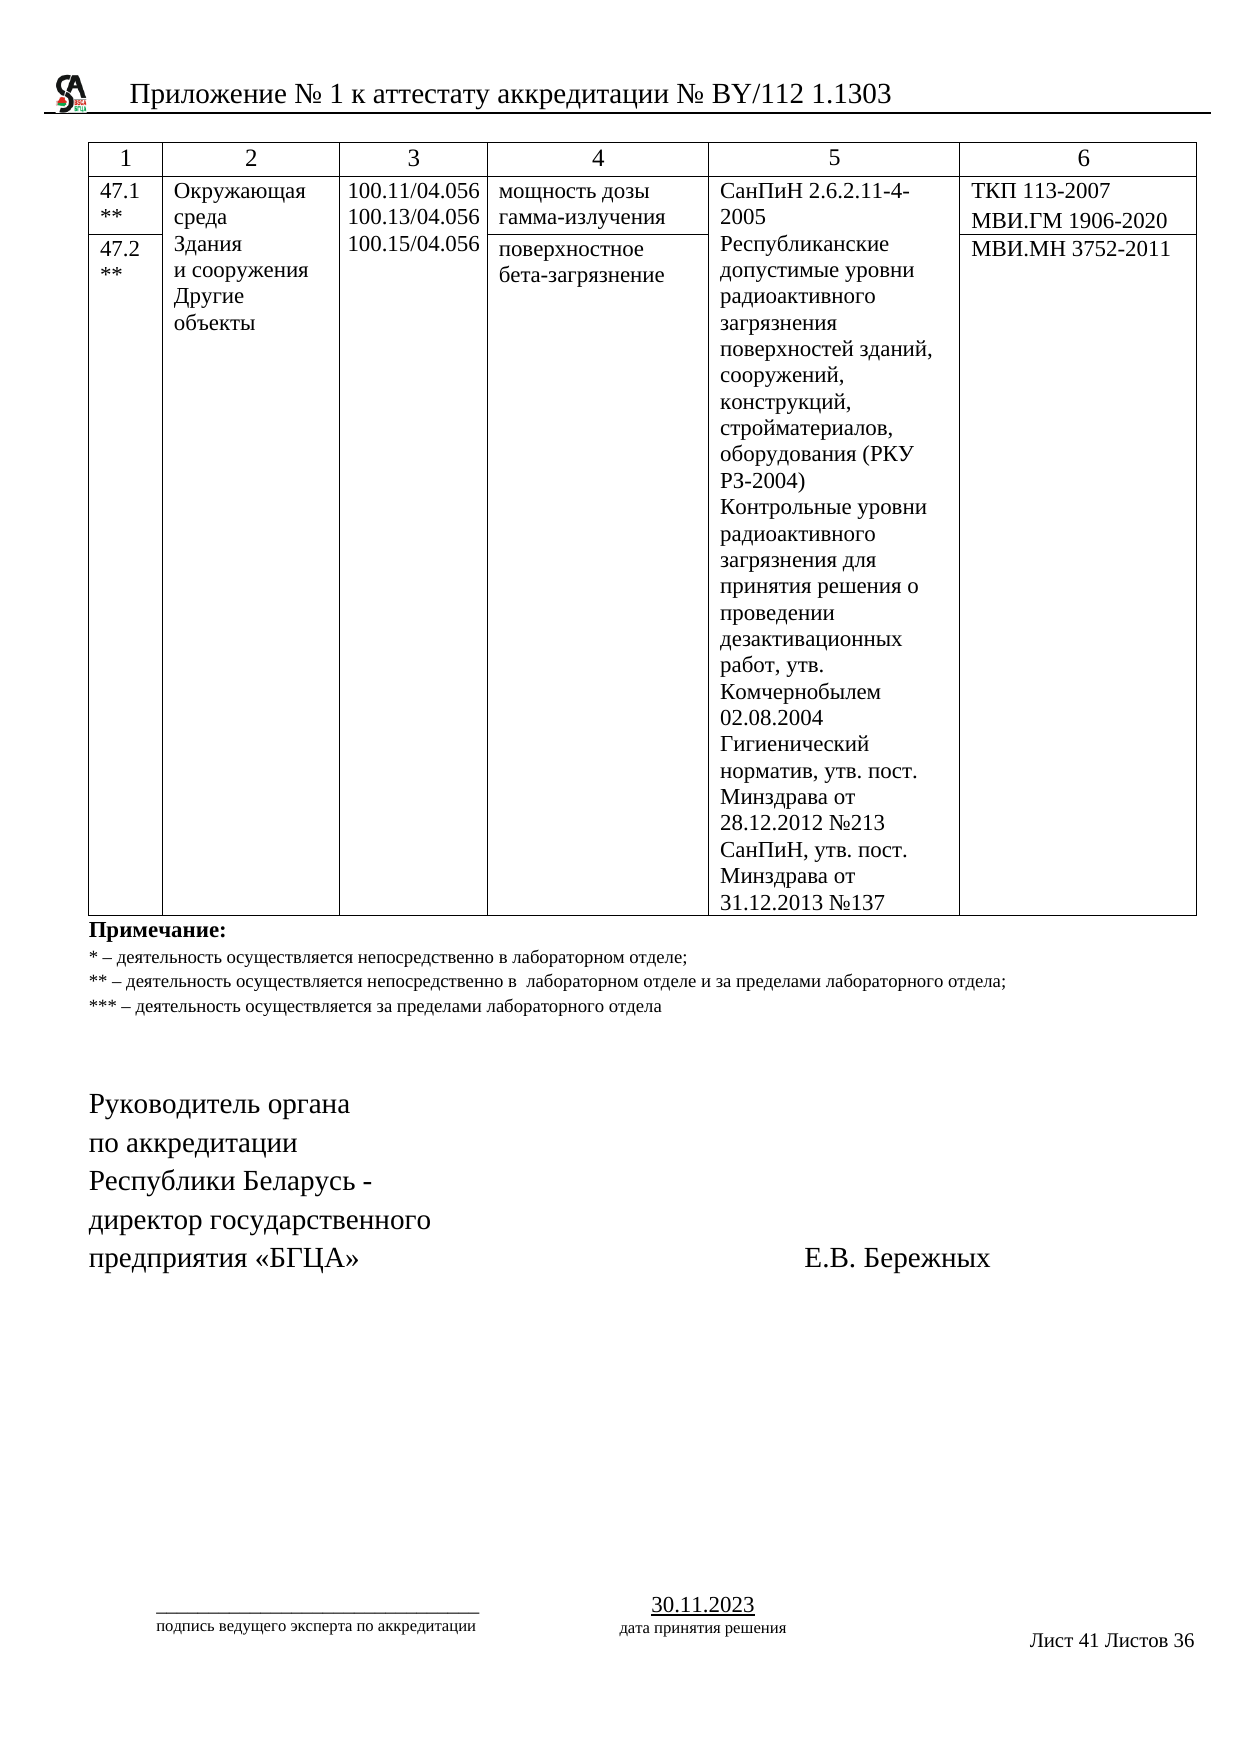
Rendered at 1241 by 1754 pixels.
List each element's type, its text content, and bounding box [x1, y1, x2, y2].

table_cell 100.11/04.056 100.13/04.056 100.15/04.056 [340, 177, 487, 915]
table_cell мощность дозы гамма-излучения [488, 177, 708, 233]
text Примечание: * – деятельность осуществляется непосредственно в лабораторном отделе; ** – деятельность осуществляется непосредственно в лабораторном отделе и за пределами лабораторного отдела; *** – деятельность осуществляется за пределами лабораторного отдела [88, 916, 1152, 1017]
table_cell поверхностное бета-загрязнение [488, 235, 708, 915]
table_header 6 [960, 143, 1196, 176]
picture [55, 73, 87, 113]
table_cell Окружающая среда Здания и сооружения Другие объекты [163, 177, 339, 915]
table_header 1 [89, 143, 162, 176]
table_header 2 [163, 143, 339, 176]
table_header 5 [709, 143, 959, 176]
table_cell ТКП 113-2007 МВИ.ГМ 1906-2020 [960, 177, 1196, 233]
table_cell 47.2** [89, 235, 162, 915]
table_header 4 [488, 143, 708, 176]
table_cell СанПиН 2.6.2.11-4-2005 Республиканские допустимые уровни радиоактивного загрязнения поверхностей зданий, сооружений, конструкций, стройматериалов, оборудования (РКУ РЗ-2004) Контрольные уровни радиоактивного загрязнения для принятия решения о проведении дезактивационных работ, утв. Комчернобылем 02.08.2004 Гигиенический норматив, утв. пост. Минздрава от 28.12.2012 №213 СанПиН, утв. пост. Минздрава от 31.12.2013 №137 [709, 177, 959, 915]
text Руководитель органа по аккредитации Республики Беларусь - директор государственного предприятия «БГЦА» Е.В. Бережных [88, 1086, 1152, 1274]
table_cell 47.1** [89, 177, 162, 233]
table_cell МВИ.МН 3752-2011 [960, 235, 1196, 915]
table_header 3 [340, 143, 487, 176]
